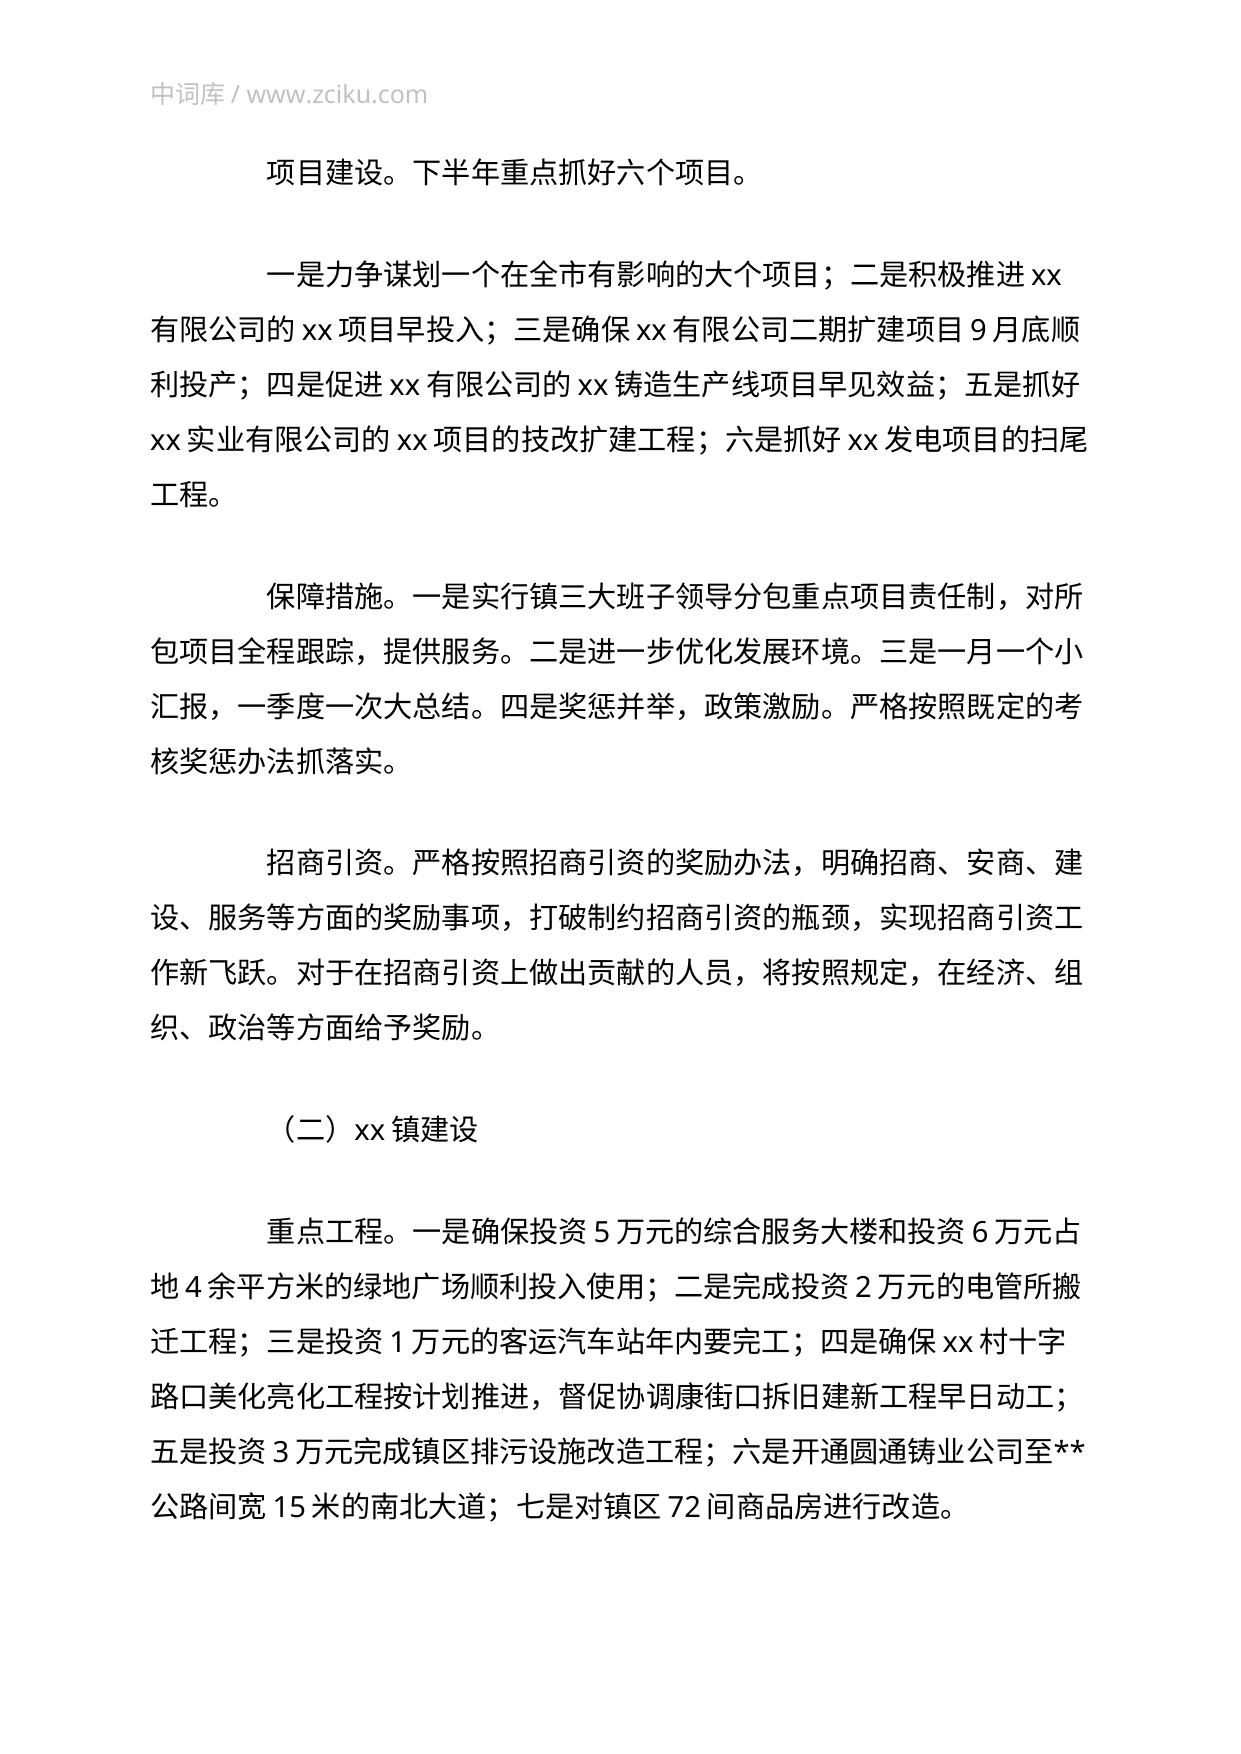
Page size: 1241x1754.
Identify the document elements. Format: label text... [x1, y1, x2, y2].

text 一是力争谋划一个在全市有影响的大个项目；二是积极推进xx有限公司的xx项目早投入；三是确保xx有限公司二期扩建项目9月底顺利投产；四是促进xx有限公司的xx铸造生产线项目早见效益；五是抓好xx实业有限公司的xx项目的技改扩建工程；六是抓好xx发电项目的扫尾工程。 [150, 252, 1090, 514]
text 招商引资。严格按照招商引资的奖励办法，明确招商、安商、建设、服务等方面的奖励事项，打破制约招商引资的瓶颈，实现招商引资工作新飞跃。对于在招商引资上做出贡献的人员，将按照规定，在经济、组织、政治等方面给予奖励。 [150, 840, 1090, 1047]
text （二）xx镇建设 [150, 1106, 1090, 1149]
text 保障措施。一是实行镇三大班子领导分包重点项目责任制，对所包项目全程跟踪，提供服务。二是进一步优化发展环境。三是一月一个小汇报，一季度一次大总结。四是奖惩并举，政策激励。严格按照既定的考核奖惩办法抓落实。 [150, 573, 1090, 781]
text 重点工程。一是确保投资5万元的综合服务大楼和投资6万元占地4余平方米的绿地广场顺利投入使用；二是完成投资2万元的电管所搬迁工程；三是投资1万元的客运汽车站年内要完工；四是确保xx村十字路口美化亮化工程按计划推进，督促协调康街口拆旧建新工程早日动工；五是投资3万元完成镇区排污设施改造工程；六是开通圆通铸业公司至**公路间宽15米的南北大道；七是对镇区72间商品房进行改造。 [150, 1208, 1090, 1526]
text 项目建设。下半年重点抓好六个项目。 [150, 150, 1090, 192]
